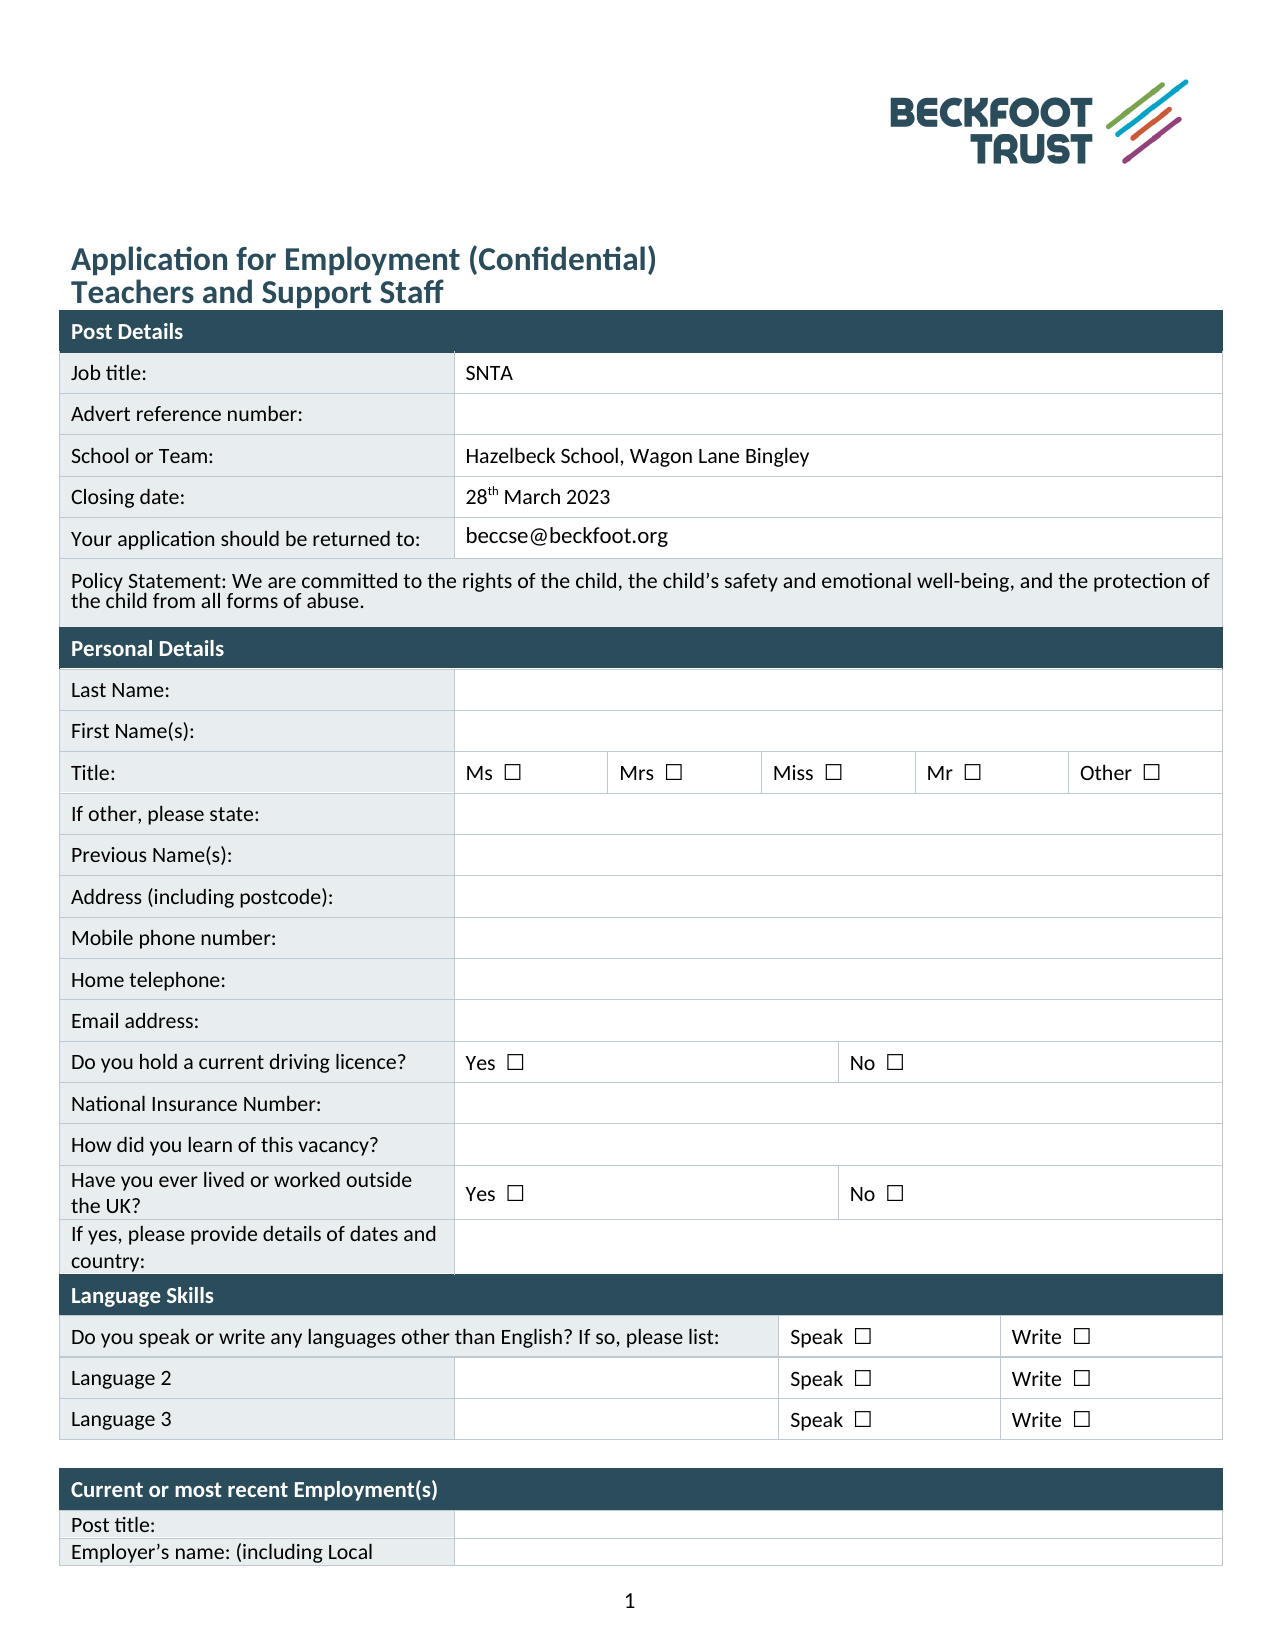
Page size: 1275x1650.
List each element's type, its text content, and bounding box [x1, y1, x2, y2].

table_cell Other [1069, 752, 1222, 792]
table_cell [455, 1000, 1222, 1041]
table_cell Have you ever lived or worked outside the UK? [60, 1166, 454, 1219]
table_cell [455, 794, 1222, 834]
table_cell Address (including postcode): [60, 876, 454, 917]
table_cell [455, 1124, 1222, 1165]
table_cell [455, 711, 1222, 751]
table_cell Do you speak or write any languages other than English? If so, please list: [60, 1316, 778, 1356]
table_cell Title: [60, 752, 454, 792]
table_cell [455, 1083, 1222, 1123]
table_cell School or Team: [60, 435, 454, 476]
table_cell Email address: [60, 1000, 454, 1041]
table_cell Language 3 [60, 1399, 454, 1439]
table_cell [455, 1399, 778, 1439]
table_cell [455, 1511, 1222, 1537]
table_header Current or most recent Employment(s) [60, 1469, 1222, 1510]
table_cell [455, 1539, 1222, 1565]
table_cell 28th March 2023 [455, 477, 1222, 517]
table_cell Personal Details [60, 628, 1222, 668]
table_cell Write ☐ [1001, 1358, 1222, 1398]
table_cell Policy Statement: We are committed to the rights of the child, the child’s safety and emotional well-being, and the protection of the child from all forms of abuse. [60, 559, 1222, 627]
picture [0, 0, 1275, 216]
table_cell Advert reference number: [60, 394, 454, 434]
table_cell Yes [455, 1166, 838, 1219]
table_cell Job title: [60, 353, 454, 393]
table_cell Miss [762, 752, 915, 792]
table_cell [455, 394, 1222, 434]
table_cell Speak ☐ [779, 1358, 1000, 1398]
table_cell beccse@beckfoot.org [455, 518, 1222, 558]
table_cell [455, 1358, 778, 1398]
table_cell Mobile phone number: [60, 918, 454, 958]
table_cell SNTA [455, 353, 1222, 393]
table_header Application for Employment (Confidential) Teachers and Support Staff [60, 245, 1222, 310]
table_cell First Name(s): [60, 711, 454, 751]
table_cell Speak ☐ [779, 1316, 1000, 1356]
table_cell Previous Name(s): [60, 835, 454, 875]
table_cell If other, please state: [60, 794, 454, 834]
table_cell Hazelbeck School, Wagon Lane Bingley [455, 435, 1222, 476]
table_cell Post title: [60, 1511, 454, 1537]
table_cell Write ☐ [1001, 1316, 1222, 1356]
table_cell Closing date: [60, 477, 454, 517]
table_cell Mrs [608, 752, 761, 792]
table_cell If yes, please provide details of dates and country: [60, 1220, 454, 1273]
table_cell No [839, 1166, 1222, 1219]
table_cell Write ☐ [1001, 1399, 1222, 1439]
table_cell No [839, 1042, 1222, 1082]
table_cell Do you hold a current driving licence? [60, 1042, 454, 1082]
table_cell Post Details [60, 311, 1222, 351]
table_cell Speak ☐ [779, 1399, 1000, 1439]
table_cell [455, 959, 1222, 999]
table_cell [60, 1539, 454, 1565]
table_cell Last Name: [60, 670, 454, 710]
table_cell Mr [916, 752, 1068, 792]
table_cell Ms [455, 752, 607, 792]
table_cell Language Skills [60, 1275, 1222, 1315]
table_cell Home telephone: [60, 959, 454, 999]
table_cell Language 2 [60, 1358, 454, 1398]
table_cell [455, 1220, 1222, 1273]
table_cell [455, 670, 1222, 710]
table_cell Your application should be returned to: [60, 518, 454, 558]
table_cell [455, 835, 1222, 875]
table_cell Yes [455, 1042, 838, 1082]
table_cell National Insurance Number: [60, 1083, 454, 1123]
table_cell [455, 876, 1222, 917]
table_cell How did you learn of this vacancy? [60, 1124, 454, 1165]
table_cell [455, 918, 1222, 958]
